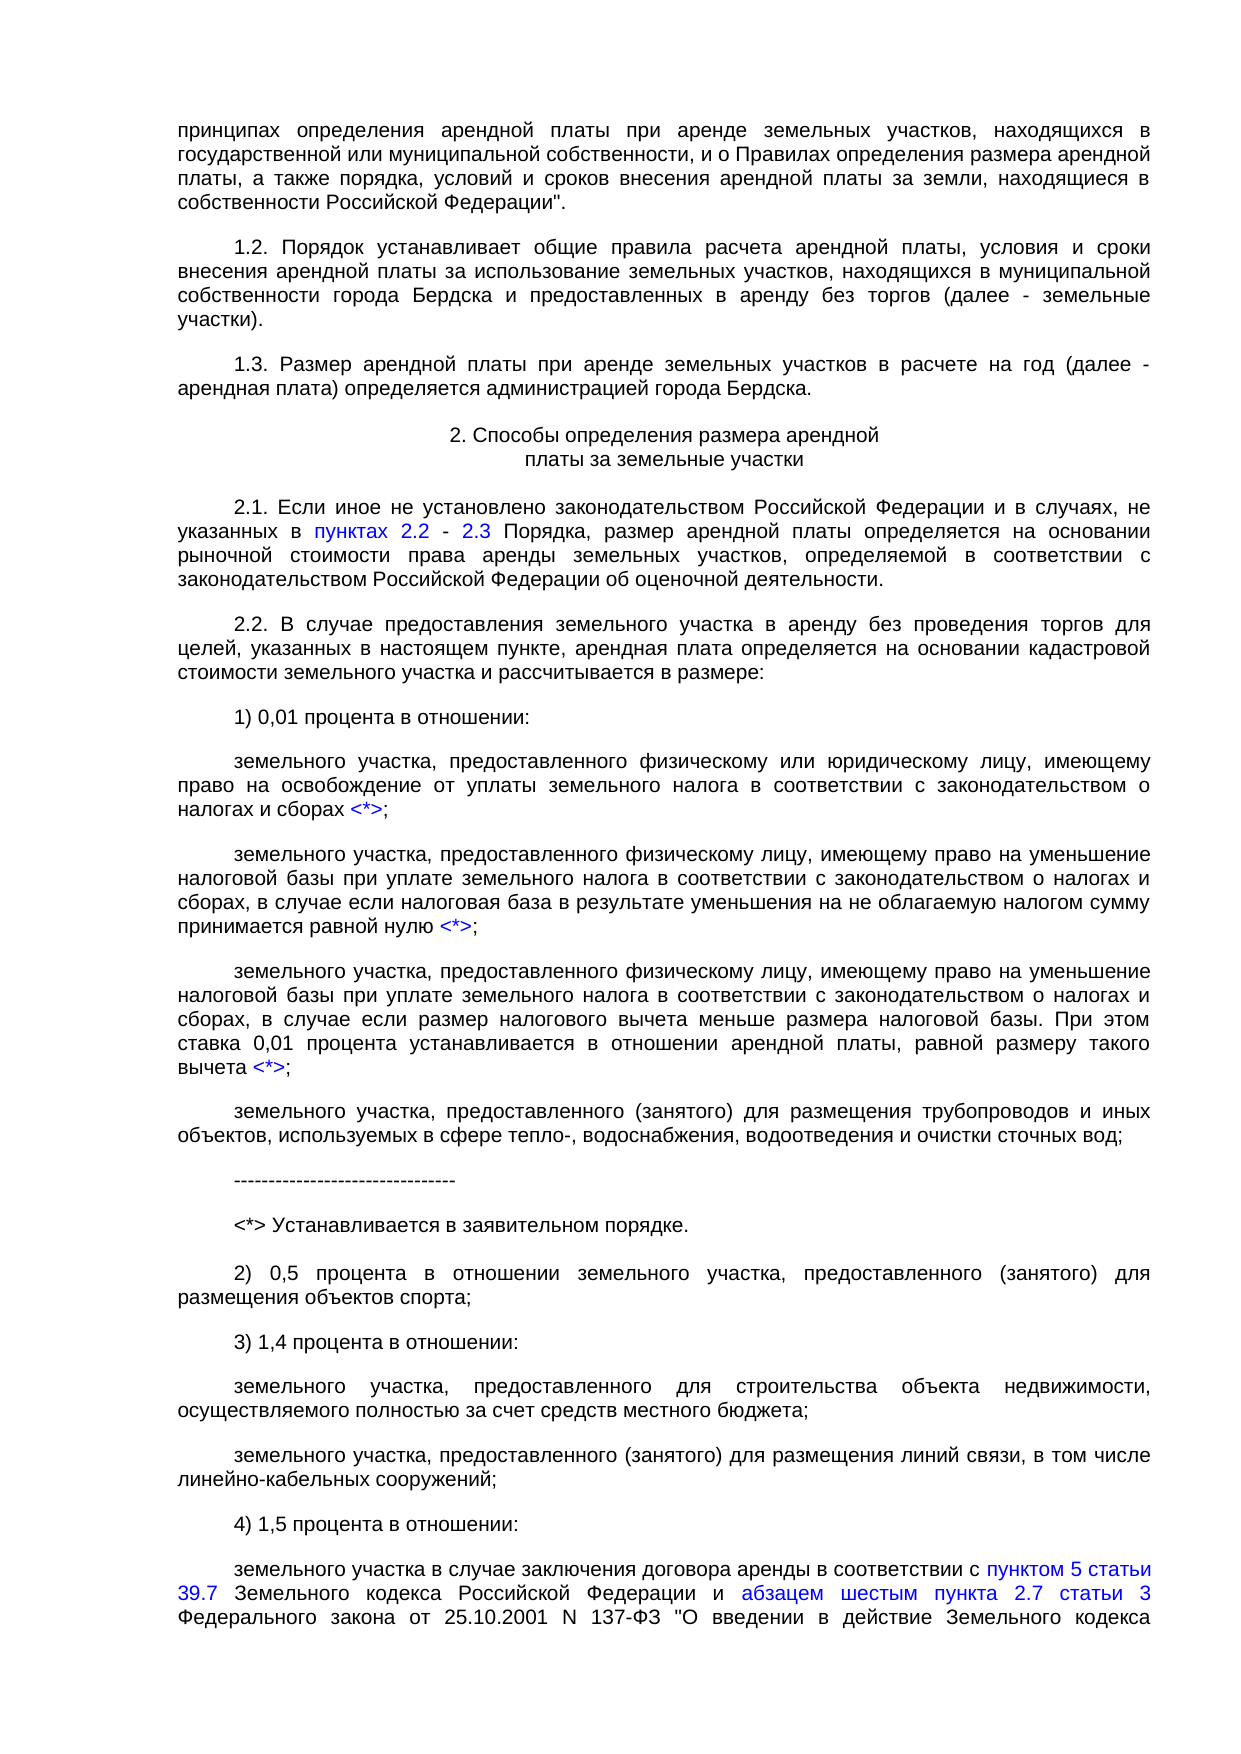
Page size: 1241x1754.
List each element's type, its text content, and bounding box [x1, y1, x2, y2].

text земельного участка, предоставленного для строительства объекта недвижимости, осуществляемого полностью за счет средств местного бюджета; [177, 1374, 1152, 1422]
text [177, 118, 1152, 214]
text 2.1. Если иное не установлено законодательством Российской Федерации и в случаях, не указанных в пунктах 2.2 - 2.3 Порядка, размер арендной платы определяется на основании рыночной стоимости права аренды земельных участков, определяемой в соответствии с законодательством Российской Федерации об оценочной деятельности. [177, 495, 1152, 591]
text 2.2. В случае предоставления земельного участка в аренду без проведения торгов для целей, указанных в настоящем пункте, арендная плата определяется на основании кадастровой стоимости земельного участка и рассчитывается в размере: [177, 612, 1152, 684]
text 2. Способы определения размера арендной [177, 423, 1152, 447]
text <*> Устанавливается в заявительном порядке. [177, 1213, 1152, 1237]
text земельного участка, предоставленного физическому лицу, имеющему право на уменьшение налоговой базы при уплате земельного налога в соответствии с законодательством о налогах и сборах, в случае если налоговая база в результате уменьшения на не облагаемую налогом сумму принимается равной нулю <*>; [177, 842, 1152, 938]
text земельного участка, предоставленного физическому или юридическому лицу, имеющему право на освобождение от уплаты земельного налога в соответствии с законодательством о налогах и сборах <*>; [177, 749, 1152, 821]
text земельного участка, предоставленного (занятого) для размещения трубопроводов и иных объектов, используемых в сфере тепло-, водоснабжения, водоотведения и очистки сточных вод; [177, 1099, 1152, 1147]
text 2) 0,5 процента в отношении земельного участка, предоставленного (занятого) для размещения объектов спорта; [177, 1261, 1152, 1309]
text земельного участка, предоставленного (занятого) для размещения линий связи, в том числе линейно-кабельных сооружений; [177, 1443, 1152, 1491]
text платы за земельные участки [177, 447, 1152, 471]
text 4) 1,5 процента в отношении: [177, 1512, 1152, 1536]
text -------------------------------- [177, 1168, 1152, 1192]
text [177, 1557, 1152, 1628]
text земельного участка, предоставленного физическому лицу, имеющему право на уменьшение налоговой базы при уплате земельного налога в соответствии с законодательством о налогах и сборах, в случае если размер налогового вычета меньше размера налоговой базы. При этом ставка 0,01 процента устанавливается в отношении арендной платы, равной размеру такого вычета <*>; [177, 959, 1152, 1078]
text 1.2. Порядок устанавливает общие правила расчета арендной платы, условия и сроки внесения арендной платы за использование земельных участков, находящихся в муниципальной собственности города Бердска и предоставленных в аренду без торгов (далее - земельные участки). [177, 235, 1152, 331]
text 1.3. Размер арендной платы при аренде земельных участков в расчете на год (далее - арендная плата) определяется администрацией города Бердска. [177, 351, 1152, 399]
text 3) 1,4 процента в отношении: [177, 1329, 1152, 1353]
text 1) 0,01 процента в отношении: [177, 704, 1152, 728]
